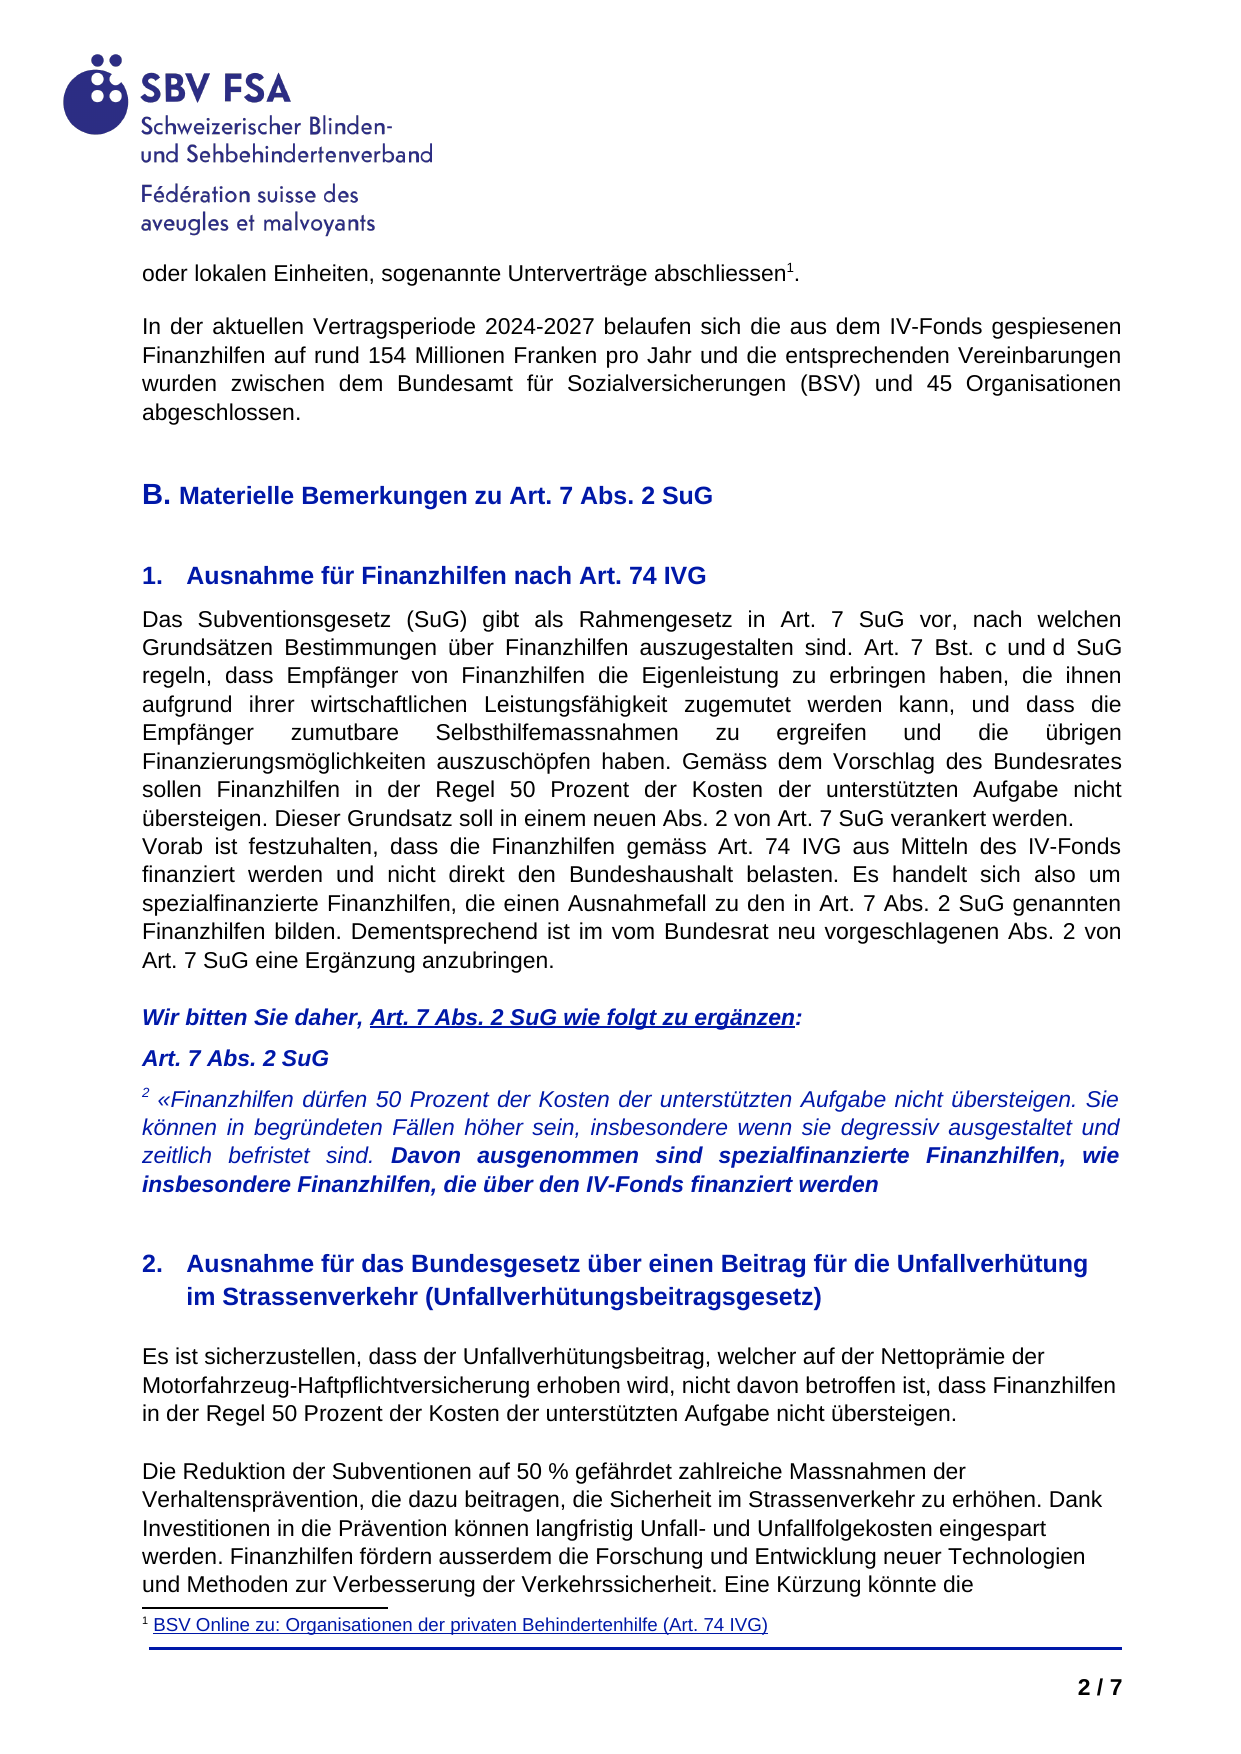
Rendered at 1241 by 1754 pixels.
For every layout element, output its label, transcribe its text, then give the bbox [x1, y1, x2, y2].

text Das Subventionsgesetz (SuG) gibt als Rahmengesetz in Art. 7 SuG vor, nach welchen Grundsätzen Bestimmungen über Finanzhilfen auszugestalten sind. Art. 7 Bst. c und d SuG regeln, dass Empfänger von Finanzhilfen die Eigenleistung zu erbringen haben, die ihnen aufgrund ihrer wirtschaftlichen Leistungsfähigkeit zugemutet werden kann, und dass die Empfänger zumutbare Selbsthilfemassnahmen zu ergreifen und die übrigen Finanzierungsmöglichkeiten auszuschöpfen haben. Gemäss dem Vorschlag des Bundesrates sollen Finanzhilfen in der Regel 50 Prozent der Kosten der unterstützten Aufgabe nicht übersteigen. Dieser Grundsatz soll in einem neuen Abs. 2 von Art. 7 SuG verankert werden. [142, 606, 1122, 831]
text Es ist sicherzustellen, dass der Unfallverhütungsbeitrag, welcher auf der Nettoprämie der Motorfahrzeug-Haftpflichtversicherung erhoben wird, nicht davon betroffen ist, dass Finanzhilfen in der Regel 50 Prozent der Kosten der unterstützten Aufgabe nicht übersteigen. [142, 1343, 1122, 1426]
picture [62, 53, 435, 237]
subtitle Ausnahme für das Bundesgesetz über einen Beitrag für die Unfallverhütung im Strassenverkehr (Unfallverhütungsbeitragsgesetz) [142, 1249, 1122, 1310]
text In der aktuellen Vertragsperiode 2024-2027 belaufen sich die aus dem IV-Fonds gespiesenen Finanzhilfen auf rund 154 Millionen Franken pro Jahr und die entsprechenden Vereinbarungen wurden zwischen dem Bundesamt für Sozialversicherungen (BSV) und 45 Organisationen abgeschlossen. [142, 313, 1122, 425]
text Art. 7 Abs. 2 SuG [142, 1044, 1122, 1071]
text Vorab ist festzuhalten, dass die Finanzhilfen gemäss Art. 74 IVG aus Mitteln des IV-Fonds finanziert werden und nicht direkt den Bundeshaushalt belasten. Es handelt sich also um spezialfinanzierte Finanzhilfen, die einen Ausnahmefall zu den in Art. 7 Abs. 2 SuG genannten Finanzhilfen bilden. Dementsprechend ist im vom Bundesrat neu vorgeschlagenen Abs. 2 von Art. 7 SuG eine Ergänzung anzubringen. [142, 833, 1122, 973]
text Wir bitten Sie daher, Art. 7 Abs. 2 SuG wie folgt zu ergänzen: [142, 1004, 1122, 1030]
text 2 «Finanzhilfen dürfen 50 Prozent der Kosten der unterstützten Aufgabe nicht übersteigen. Sie können in begründeten Fällen höher sein, insbesondere wenn sie degressiv ausgestaltet und zeitlich befristet sind. Davon ausgenommen sind spezialfinanzierte Finanzhilfen, wie insbesondere Finanzhilfen, die über den IV-Fonds finanziert werden [142, 1086, 1122, 1197]
subtitle Ausnahme für Finanzhilfen nach Art. 74 IVG [142, 561, 1122, 589]
subtitle Materielle Bemerkungen zu Art. 7 Abs. 2 SuG [142, 477, 1122, 511]
